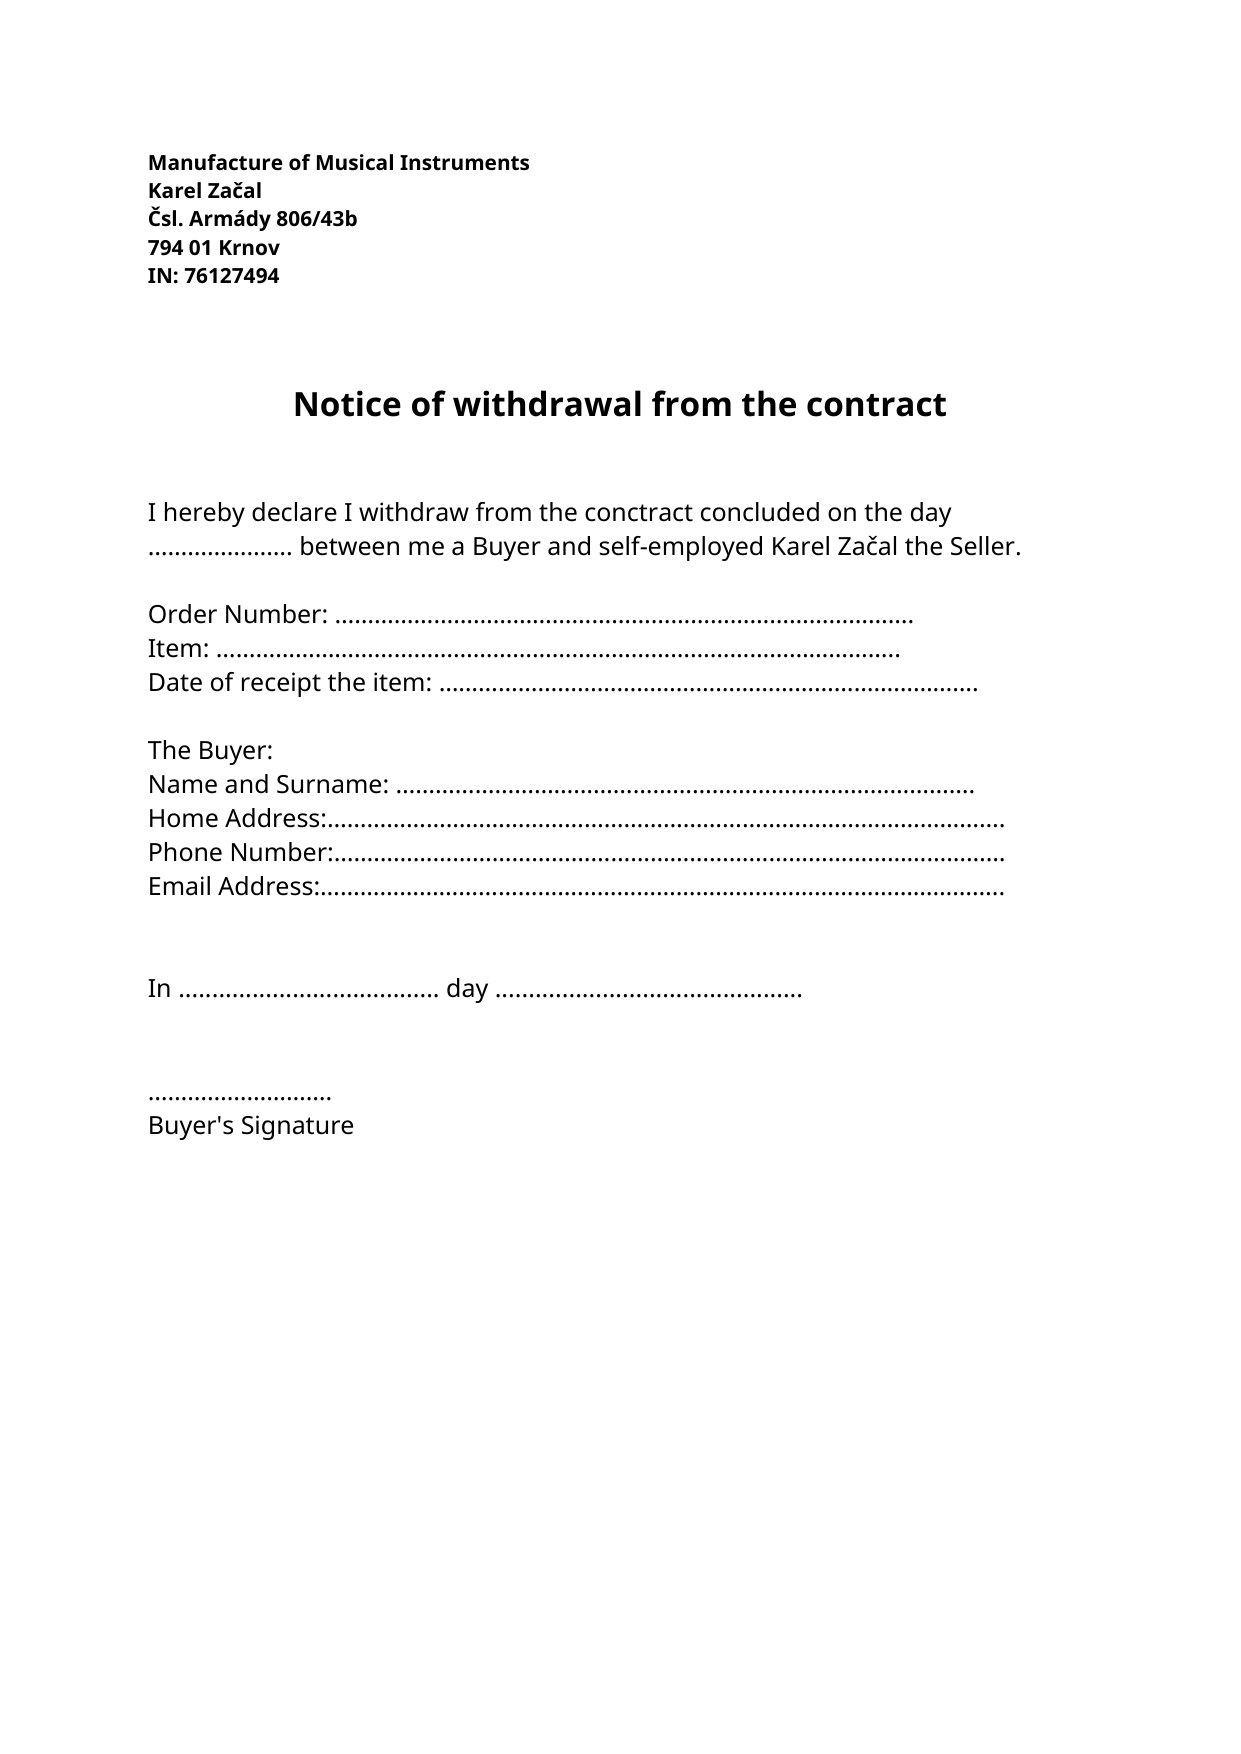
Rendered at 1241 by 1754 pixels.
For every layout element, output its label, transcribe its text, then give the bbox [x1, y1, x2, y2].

text Karel Začal [148, 176, 1093, 204]
text Item: ………………………………………………………………………………………….. [148, 630, 1093, 664]
text In ....................................... day .............................................. [148, 971, 1093, 1005]
text 794 01 Krnov [148, 233, 1093, 261]
text Email Address:………………………………………………………………………………………….. [148, 869, 1093, 903]
text The Buyer: [148, 733, 1093, 767]
text Notice of withdrawal from the contract [148, 381, 1093, 426]
text Buyer's Signature [148, 1107, 1093, 1141]
text Home Address:…………………………………………………………………………………………. [148, 801, 1093, 835]
text IN: 76127494 [148, 261, 1093, 290]
text Manufacture of Musical Instruments [148, 148, 1093, 176]
text Order Number: ……………………………………………………………………………. [148, 596, 1093, 630]
text Čsl. Armády 806/43b [148, 204, 1093, 233]
text ………………………. [148, 1073, 1093, 1107]
text Name and Surname: ……………………………………………………………………………. [148, 767, 1093, 801]
text Phone Number:………………………………………………………………………………………… [148, 835, 1093, 869]
text I hereby declare I withdraw from the conctract concluded on the day …………………. between me a Buyer and self-employed Karel Začal the Seller. [148, 494, 1093, 562]
text Date of receipt the item: ………………………………………………………………………. [148, 664, 1093, 698]
